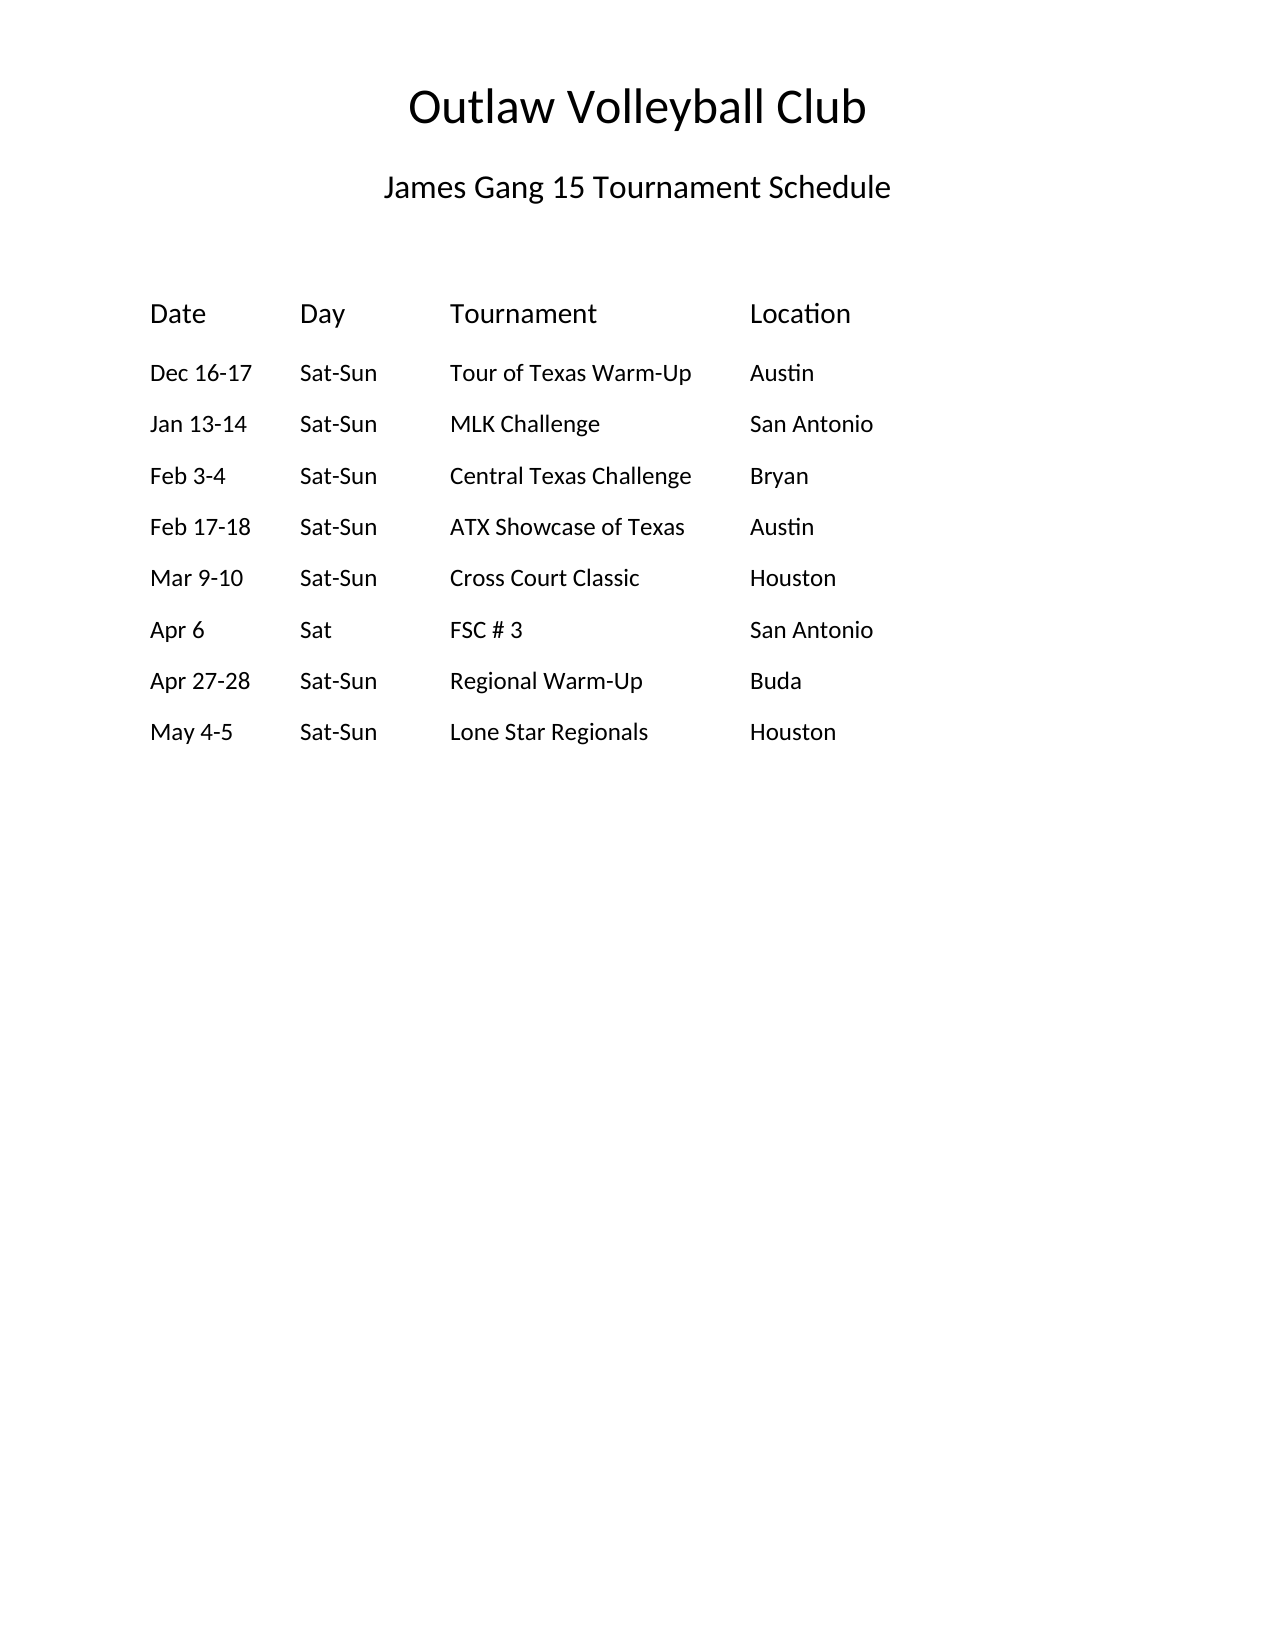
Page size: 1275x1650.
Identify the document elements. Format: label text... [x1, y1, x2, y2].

text Date Day Tournament Location [150, 295, 1125, 331]
text Feb 3-4 Sat-Sun Central Texas Challenge Bryan [150, 460, 1125, 490]
text Outlaw Volleyball Club [150, 75, 1125, 136]
text Mar 9-10 Sat-Sun Cross Court Classic Houston [150, 562, 1125, 593]
text Apr 6 Sat FSC # 3 San Antonio [150, 614, 1125, 644]
text May 4-5 Sat-Sun Lone Star Regionals Houston [150, 717, 1125, 747]
text James Gang 15 Tournament Schedule [150, 166, 1125, 207]
text Apr 27-28 Sat-Sun Regional Warm-Up Buda [150, 665, 1125, 696]
text Dec 16-17 Sat-Sun Tour of Texas Warm-Up Austin [150, 357, 1125, 388]
text Jan 13-14 Sat-Sun MLK Challenge San Antonio [150, 408, 1125, 439]
text Feb 17-18 Sat-Sun ATX Showcase of Texas Austin [150, 511, 1125, 542]
